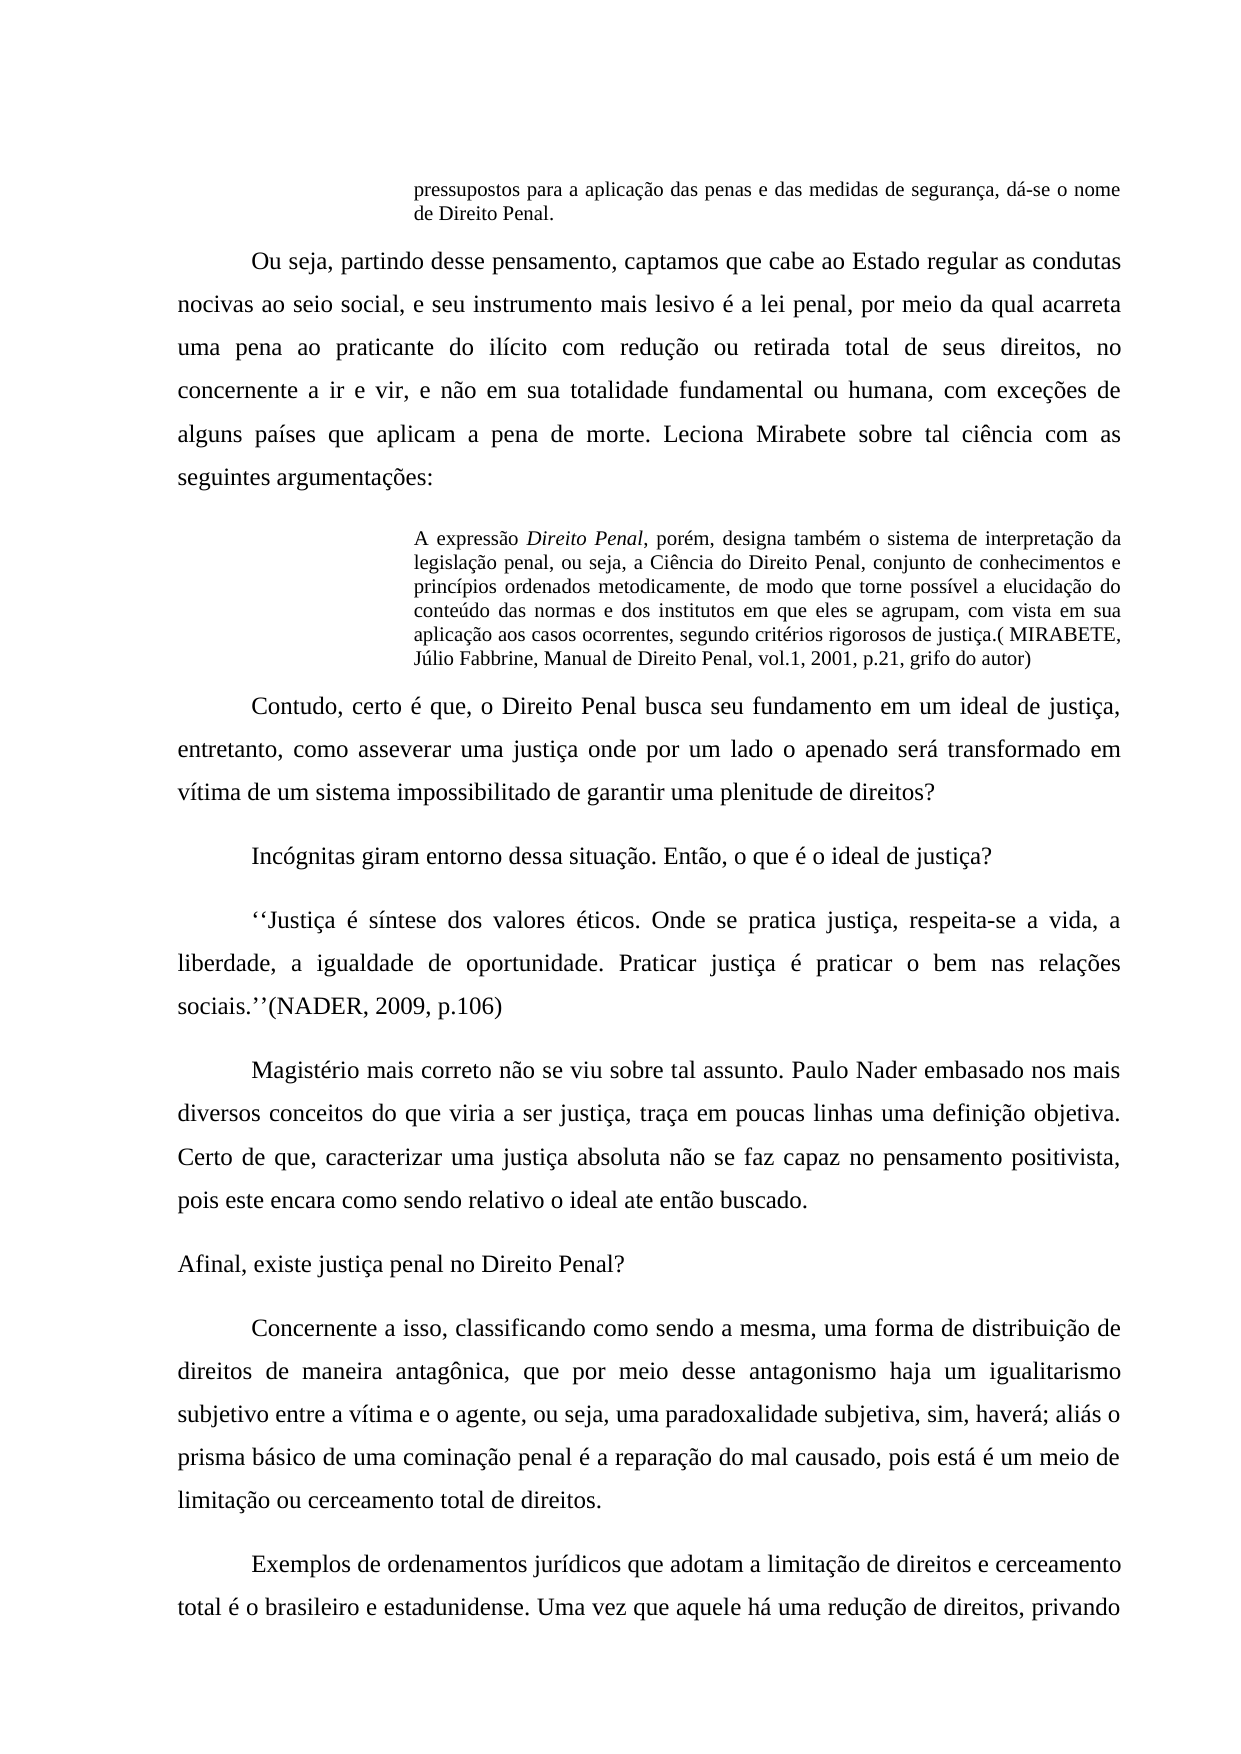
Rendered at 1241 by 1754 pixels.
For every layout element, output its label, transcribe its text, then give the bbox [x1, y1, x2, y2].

text Afinal, existe justiça penal no Direito Penal? [177, 1249, 1122, 1277]
text A expressão Direito Penal, porém, designa também o sistema de interpretação da legislação penal, ou seja, a Ciência do Direito Penal, conjunto de conhecimentos e princípios ordenados metodicamente, de modo que torne possível a elucidação do conteúdo das normas e dos institutos em que eles se agrupam, com vista em sua aplicação aos casos ocorrentes, segundo critérios rigorosos de justiça.( MIRABETE, Júlio Fabbrine, Manual de Direito Penal, vol.1, 2001, p.21, grifo do autor) [413, 526, 1122, 670]
text Contudo, certo é que, o Direito Penal busca seu fundamento em um ideal de justiça, entretanto, como asseverar uma justiça onde por um lado o apenado será transformado em vítima de um sistema impossibilitado de garantir uma plenitude de direitos? [177, 691, 1122, 806]
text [177, 1549, 1122, 1621]
text Incógnitas giram entorno dessa situação. Então, o que é o ideal de justiça? [177, 841, 1122, 870]
text ‘‘Justiça é síntese dos valores éticos. Onde se pratica justiça, respeita-se a vida, a liberdade, a igualdade de oportunidade. Praticar justiça é praticar o bem nas relações sociais.’’(NADER, 2009, p.106) [177, 905, 1122, 1020]
text Magistério mais correto não se viu sobre tal assunto. Paulo Nader embasado nos mais diversos conceitos do que viria a ser justiça, traça em poucas linhas uma definição objetiva. Certo de que, caracterizar uma justiça absoluta não se faz capaz no pensamento positivista, pois este encara como sendo relativo o ideal ate então buscado. [177, 1055, 1122, 1213]
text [413, 177, 1122, 225]
text Ou seja, partindo desse pensamento, captamos que cabe ao Estado regular as condutas nocivas ao seio social, e seu instrumento mais lesivo é a lei penal, por meio da qual acarreta uma pena ao praticante do ilícito com redução ou retirada total de seus direitos, no concernente a ir e vir, e não em sua totalidade fundamental ou humana, com exceções de alguns países que aplicam a pena de morte. Leciona Mirabete sobre tal ciência com as seguintes argumentações: [177, 246, 1122, 491]
text Concernente a isso, classificando como sendo a mesma, uma forma de distribuição de direitos de maneira antagônica, que por meio desse antagonismo haja um igualitarismo subjetivo entre a vítima e o agente, ou seja, uma paradoxalidade subjetiva, sim, haverá; aliás o prisma básico de uma cominação penal é a reparação do mal causado, pois está é um meio de limitação ou cerceamento total de direitos. [177, 1313, 1122, 1514]
